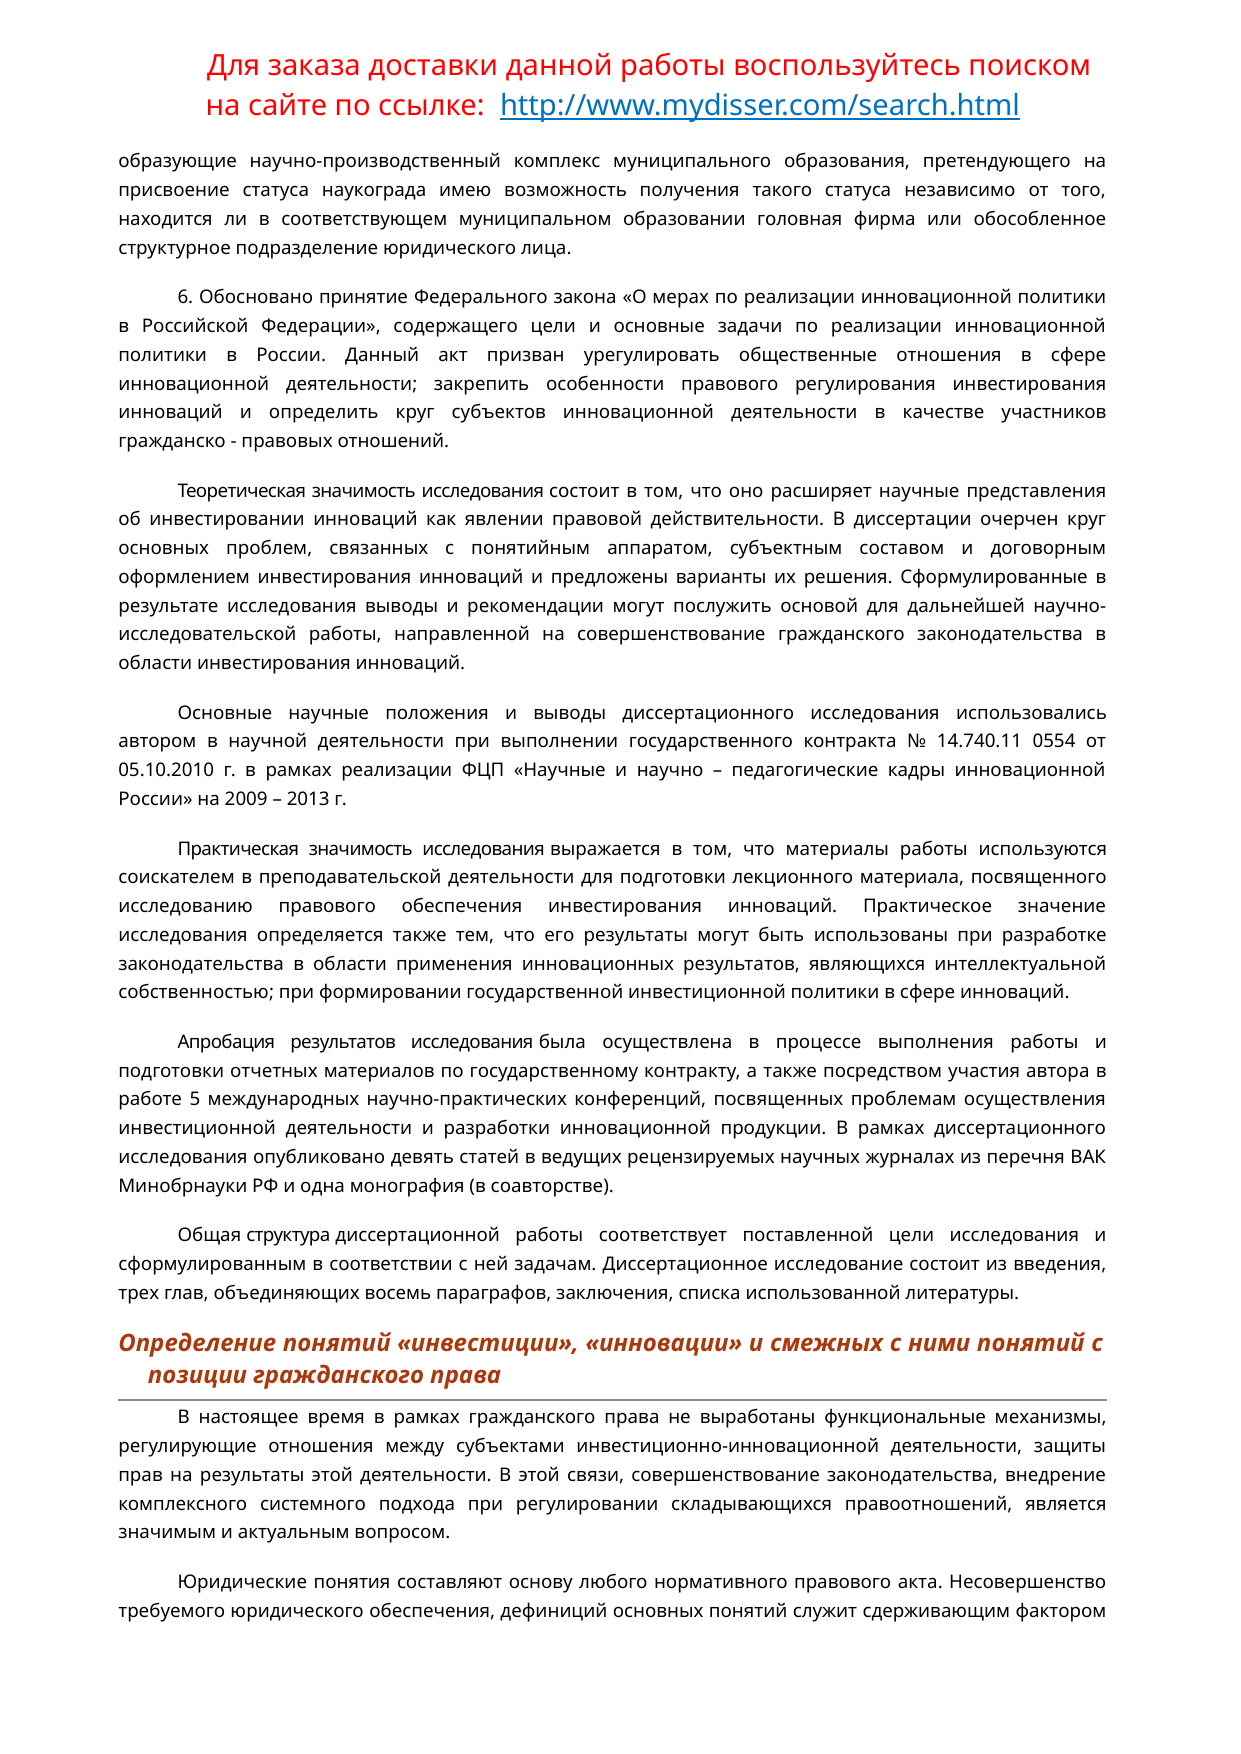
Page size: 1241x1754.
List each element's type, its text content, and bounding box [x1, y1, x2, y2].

subtitle Определение понятий «инвестиции», «инновации» и смежных с ними понятий с позиции гражданского права [118, 1325, 1107, 1399]
